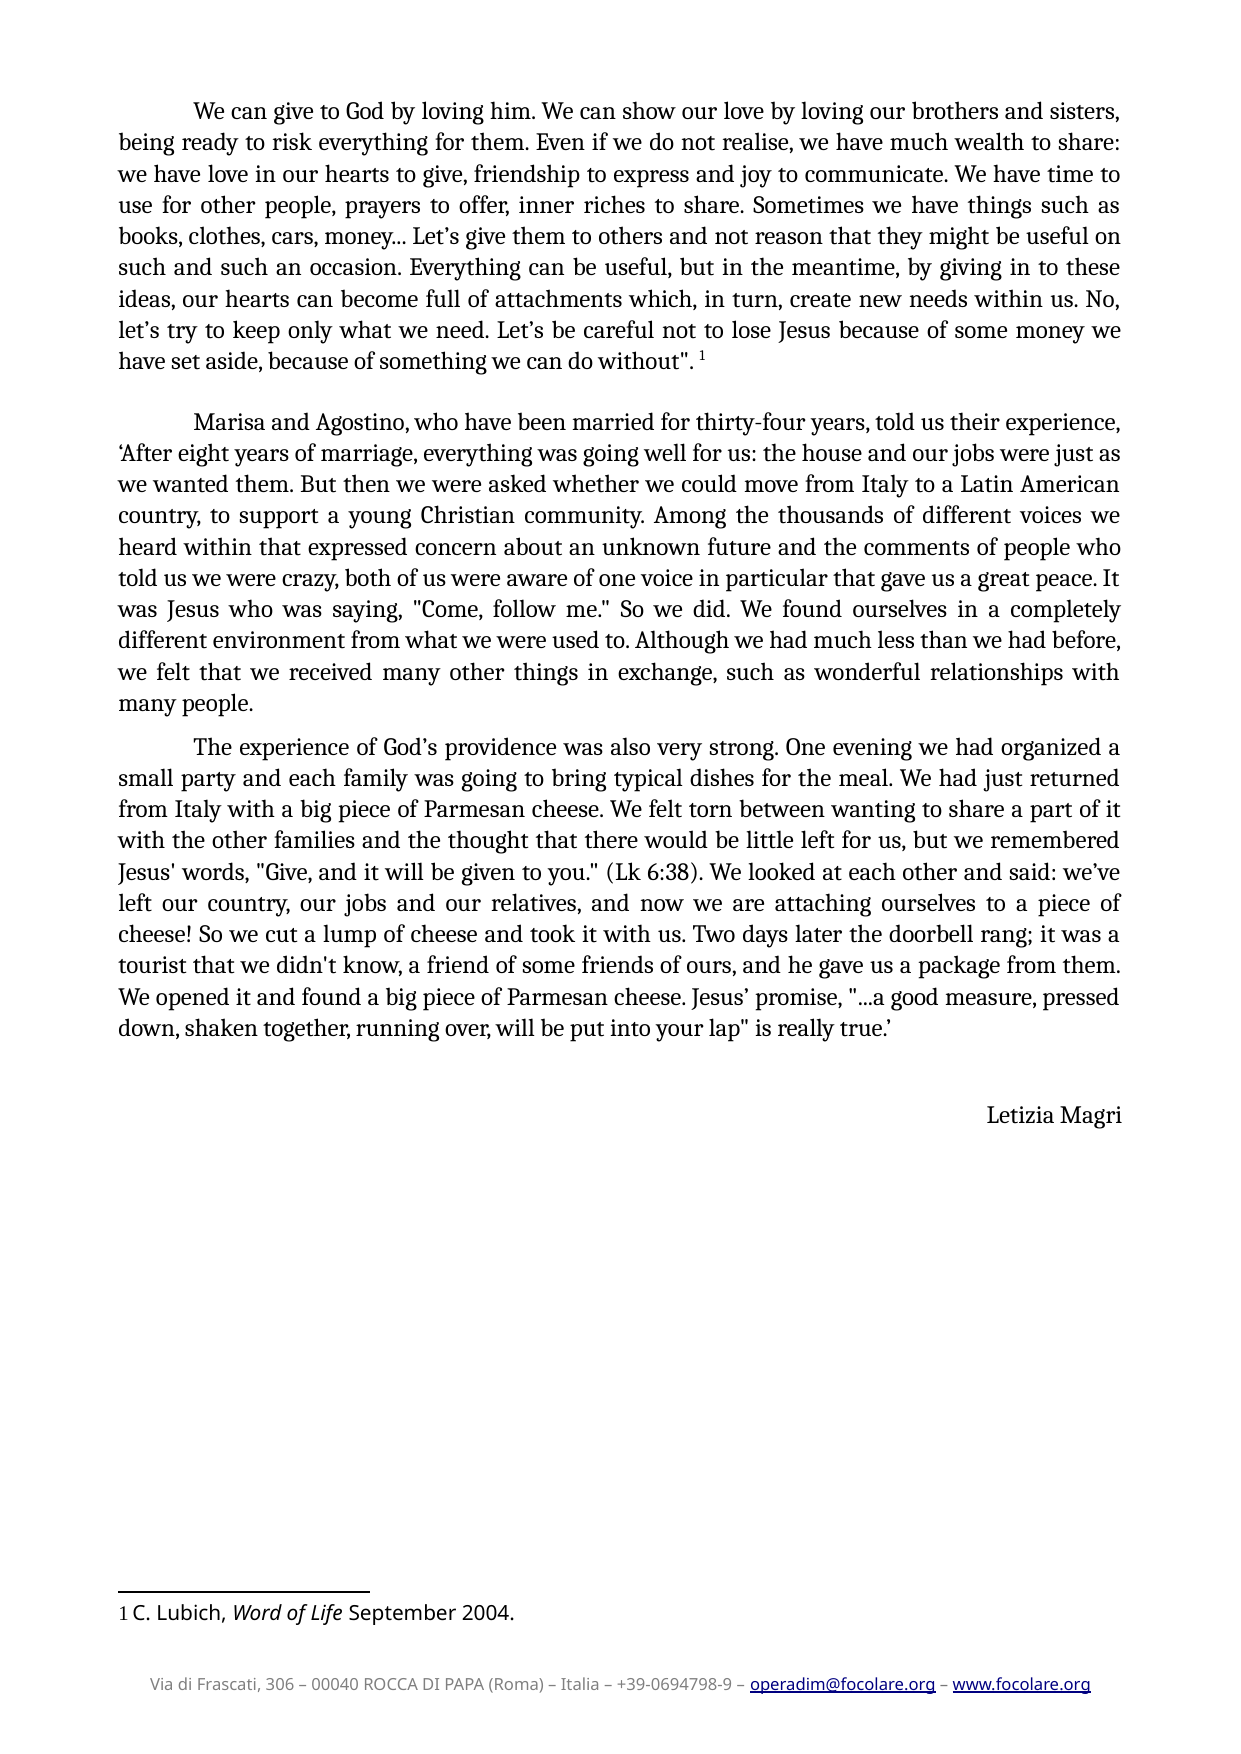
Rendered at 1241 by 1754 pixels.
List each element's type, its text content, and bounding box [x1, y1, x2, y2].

text We can give to God by loving him. We can show our love by loving our brothers and sisters, being ready to risk everything for them. Even if we do not realise, we have much wealth to share: we have love in our hearts to give, friendship to express and joy to communicate. We have time to use for other people, prayers to offer, inner riches to share. Sometimes we have things such as books, clothes, cars, money... Let’s give them to others and not reason that they might be useful on such and such an occasion. Everything can be useful, but in the meantime, by giving in to these ideas, our hearts can become full of attachments which, in turn, create new needs within us. No, let’s try to keep only what we need. Let’s be careful not to lose Jesus because of some money we have set aside, because of something we can do without". [118, 94, 1122, 376]
text The experience of God’s providence was also very strong. One evening we had organized a small party and each family was going to bring typical dishes for the meal. We had just returned from Italy with a big piece of Parmesan cheese. We felt torn between wanting to share a part of it with the other families and the thought that there would be little left for us, but we remembered Jesus' words, "Give, and it will be given to you." (Lk 6:38). We looked at each other and said: we’ve left our country, our jobs and our relatives, and now we are attaching ourselves to a piece of cheese! So we cut a lump of cheese and took it with us. Two days later the doorbell rang; it was a tourist that we didn't know, a friend of some friends of ours, and he gave us a package from them. We opened it and found a big piece of Parmesan cheese. Jesus’ promise, "...a good measure, pressed down, shaken together, running over, will be put into your lap" is really true.’ [118, 730, 1122, 1042]
text Letizia Magri [118, 1099, 1122, 1130]
text Marisa and Agostino, who have been married for thirty-four years, told us their experience, ‘After eight years of marriage, everything was going well for us: the house and our jobs were just as we wanted them. But then we were asked whether we could move from Italy to a Latin American country, to support a young Christian community. Among the thousands of different voices we heard within that expressed concern about an unknown future and the comments of people who told us we were crazy, both of us were aware of one voice in particular that gave us a great peace. It was Jesus who was saying, "Come, follow me." So we did. We found ourselves in a completely different environment from what we were used to. Although we had much less than we had before, we felt that we received many other things in exchange, such as wonderful relationships with many people. [118, 405, 1122, 717]
